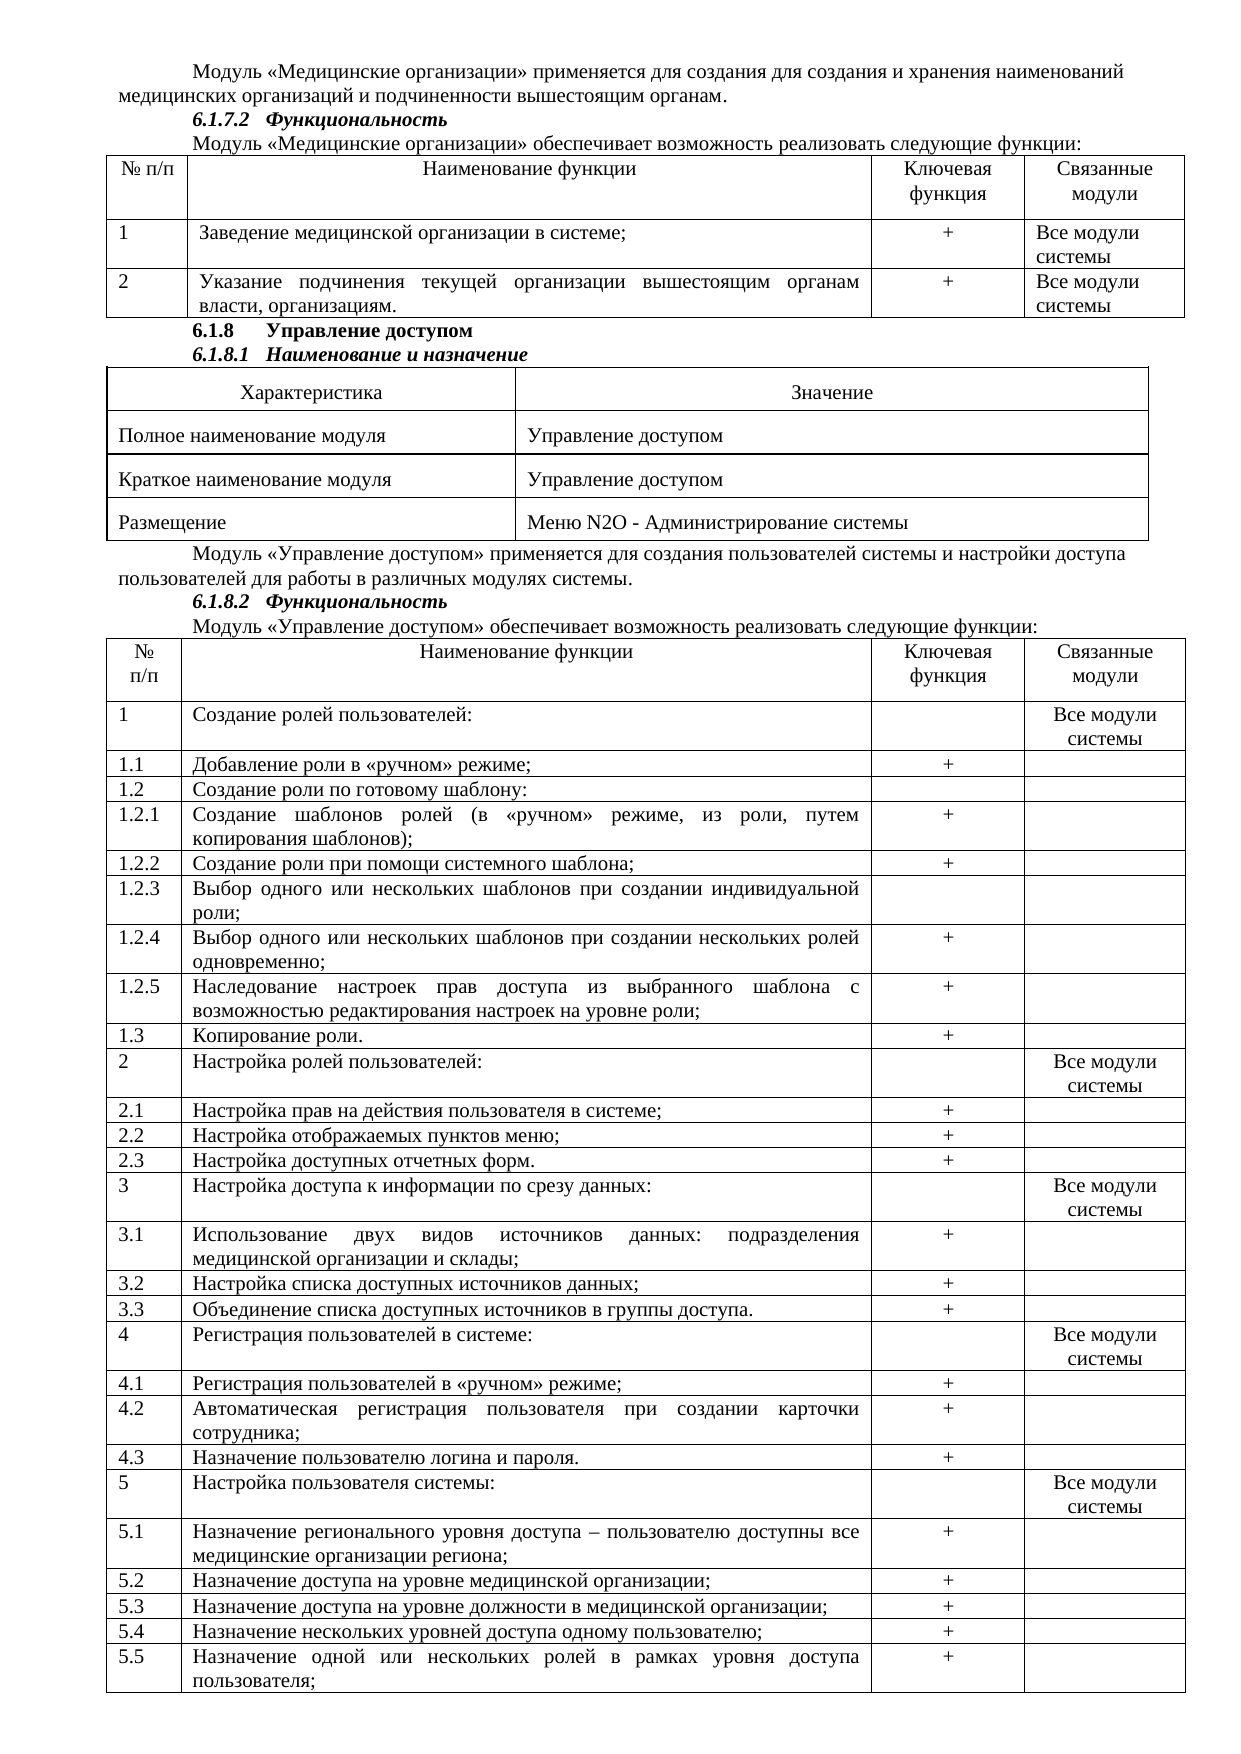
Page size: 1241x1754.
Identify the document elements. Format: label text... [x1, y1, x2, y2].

table_cell [1025, 974, 1185, 1022]
table_cell [872, 1173, 1024, 1221]
table_cell + [872, 1396, 1024, 1444]
table_cell Использование двух видов источников данных: подразделения медицинской организации и склады; [182, 1222, 871, 1270]
table_cell [1025, 1271, 1185, 1295]
table_cell Назначение одной или нескольких ролей в рамках уровня доступа пользователя; [182, 1644, 871, 1692]
subtitle Управление доступом [118, 318, 1181, 342]
table_cell Все модули системы [1025, 1470, 1185, 1518]
table_cell Размещение [108, 498, 515, 540]
table_cell [1025, 1619, 1185, 1643]
subtitle Функциональность [118, 589, 1181, 613]
table_cell Все модули системы [1025, 1173, 1185, 1221]
table_cell + [872, 1445, 1024, 1469]
table_header Значение [516, 368, 1148, 410]
table_cell + [872, 925, 1024, 973]
table_cell 4.3 [107, 1445, 181, 1469]
table_cell 3 [107, 1173, 181, 1221]
table_cell 5.2 [107, 1569, 181, 1592]
table_cell + [872, 220, 1024, 268]
table_cell 4.1 [107, 1371, 181, 1395]
table_cell Копирование роли. [182, 1024, 871, 1047]
table_cell Все модули системы [1025, 1322, 1185, 1370]
table_cell Регистрация пользователей в системе: [182, 1322, 871, 1370]
table_cell Краткое наименование модуля [108, 455, 515, 496]
table_cell [1025, 1123, 1185, 1147]
table_cell Выбор одного или нескольких шаблонов при создании нескольких ролей одновременно; [182, 925, 871, 973]
table_cell [1025, 851, 1185, 875]
table_cell 1 [107, 702, 181, 750]
table_cell [1025, 1569, 1185, 1592]
table_cell 5.4 [107, 1619, 181, 1643]
table_cell [872, 777, 1024, 801]
table_cell + [872, 1222, 1024, 1270]
table_header Связанные модули [1025, 639, 1185, 701]
text Модуль «Медицинские организации» применяется для создания для создания и хранения наименований медицинских организаций и подчиненности вышестоящим органам. [722, 59, 1181, 107]
table_cell [1025, 1222, 1185, 1270]
table_cell 1.2 [107, 777, 181, 801]
table_cell [1025, 1445, 1185, 1469]
table_cell + [872, 1644, 1024, 1692]
table_header Связанные модули [1025, 156, 1184, 219]
table_cell Создание ролей пользователей: [182, 702, 871, 750]
table_cell Добавление роли в «ручном» режиме; [182, 751, 871, 776]
table_cell [872, 1049, 1024, 1097]
table_cell Управление доступом [516, 455, 1148, 496]
table_cell [1025, 1396, 1185, 1444]
table_cell 3.2 [107, 1271, 181, 1295]
table_cell + [872, 802, 1024, 850]
table_cell Регистрация пользователей в «ручном» режиме; [182, 1371, 871, 1395]
table_header Характеристика [108, 368, 515, 410]
table_cell [872, 1322, 1024, 1370]
table_cell Настройка пользователя системы: [182, 1470, 871, 1518]
table_cell [1025, 925, 1185, 973]
table_cell 5 [107, 1470, 181, 1518]
table_cell [1025, 1519, 1185, 1567]
table_cell [1025, 777, 1185, 801]
text Модуль «Управление доступом» применяется для создания пользователей системы и настройки доступа пользователей для работы в различных модулях системы. [628, 541, 1181, 589]
table_cell [872, 876, 1024, 924]
table_cell + [872, 1594, 1024, 1618]
table_cell Создание роли по готовому шаблону: [182, 777, 871, 801]
table_cell Все модули системы [1025, 220, 1184, 268]
table_cell Заведение медицинской организации в системе; [188, 220, 871, 268]
table_cell 1.1 [107, 751, 181, 776]
table_cell 1.2.2 [107, 851, 181, 875]
table_cell + [872, 1098, 1024, 1122]
table_cell [1025, 751, 1185, 776]
table_cell Настройка ролей пользователей: [182, 1049, 871, 1097]
table_cell 5.1 [107, 1519, 181, 1567]
table_cell Управление доступом [516, 411, 1148, 453]
table_cell [1025, 1024, 1185, 1047]
table_cell 3.3 [107, 1296, 181, 1321]
table_cell Указание подчинения текущей организации вышестоящим органам власти, организациям. [188, 269, 871, 317]
table_cell Назначение доступа на уровне должности в медицинской организации; [182, 1594, 871, 1618]
table_header Ключевая функция [872, 156, 1024, 219]
table_cell 4.2 [107, 1396, 181, 1444]
table_cell 5.3 [107, 1594, 181, 1618]
table_cell Выбор одного или нескольких шаблонов при создании индивидуальной роли; [182, 876, 871, 924]
table_cell [872, 702, 1024, 750]
table_header Ключевая функция [872, 639, 1024, 701]
table_cell 2 [107, 269, 187, 317]
table_cell Создание роли при помощи системного шаблона; [182, 851, 871, 875]
table_cell Назначение нескольких уровней доступа одному пользователю; [182, 1619, 871, 1643]
table_cell Назначение регионального уровня доступа – пользователю доступны все медицинские организации региона; [182, 1519, 871, 1567]
table_cell [1025, 1644, 1185, 1692]
table_cell 1.2.1 [107, 802, 181, 850]
table_cell [1025, 1148, 1185, 1172]
table_cell + [872, 851, 1024, 875]
table_cell + [872, 1024, 1024, 1047]
table_cell + [872, 1569, 1024, 1592]
table_cell 2.1 [107, 1098, 181, 1122]
table_cell + [872, 751, 1024, 776]
table_cell [872, 1470, 1024, 1518]
table_cell 5.5 [107, 1644, 181, 1692]
table_cell Объединение списка доступных источников в группы доступа. [182, 1296, 871, 1321]
table_cell Настройка доступа к информации по срезу данных: [182, 1173, 871, 1221]
subtitle Функциональность [118, 107, 1181, 131]
table_cell 2 [107, 1049, 181, 1097]
table_cell Настройка отображаемых пунктов меню; [182, 1123, 871, 1147]
table_cell 4 [107, 1322, 181, 1370]
table_cell + [872, 1271, 1024, 1295]
table_cell Настройка прав на действия пользователя в системе; [182, 1098, 871, 1122]
table_cell Настройка списка доступных источников данных; [182, 1271, 871, 1295]
table_cell 1 [107, 220, 187, 268]
table_cell Все модули системы [1025, 1049, 1185, 1097]
table_cell [1025, 1371, 1185, 1395]
table_cell + [872, 1619, 1024, 1643]
table_cell + [872, 1123, 1024, 1147]
table_cell Наследование настроек прав доступа из выбранного шаблона с возможностью редактирования настроек на уровне роли; [182, 974, 871, 1022]
table_cell 1.2.3 [107, 876, 181, 924]
table_cell 3.1 [107, 1222, 181, 1270]
table_cell [1025, 802, 1185, 850]
table_cell Меню N2O - Администрирование системы [516, 498, 1148, 540]
table_cell 1.2.5 [107, 974, 181, 1022]
table_cell 1.3 [107, 1024, 181, 1047]
subtitle Наименование и назначение [118, 342, 1181, 366]
text Модуль «Медицинские организации» применяется для создания для создания и хранения наименований медицинских организаций и подчиненности вышестоящим органам. [118, 59, 533, 83]
table_cell 2.3 [107, 1148, 181, 1172]
table_header Наименование функции [188, 156, 871, 219]
table_header № п/п [107, 639, 181, 701]
table_cell Автоматическая регистрация пользователя при создании карточки сотрудника; [182, 1396, 871, 1444]
table_cell Назначение доступа на уровне медицинской организации; [182, 1569, 871, 1592]
table_cell + [872, 1371, 1024, 1395]
table_cell [1025, 1098, 1185, 1122]
table_cell Настройка доступных отчетных форм. [182, 1148, 871, 1172]
table_cell [1025, 1296, 1185, 1321]
table_cell + [872, 1519, 1024, 1567]
table_cell Назначение пользователю логина и пароля. [182, 1445, 871, 1469]
table_cell 1.2.4 [107, 925, 181, 973]
text Модуль «Управление доступом» обеспечивает возможность реализовать следующие функции: [118, 613, 1181, 638]
table_cell + [872, 974, 1024, 1022]
table_cell [1025, 1594, 1185, 1618]
table_cell 2.2 [107, 1123, 181, 1147]
table_cell + [872, 1296, 1024, 1321]
table_cell Все модули системы [1025, 269, 1184, 317]
table_header № п/п [107, 156, 187, 219]
text Модуль «Медицинские организации» обеспечивает возможность реализовать следующие функции: [118, 131, 1181, 155]
table_cell Полное наименование модуля [108, 411, 515, 453]
table_cell + [872, 1148, 1024, 1172]
table_header Наименование функции [182, 639, 871, 701]
table_cell Все модули системы [1025, 702, 1185, 750]
table_cell + [872, 269, 1024, 317]
table_cell Создание шаблонов ролей (в «ручном» режиме, из роли, путем копирования шаблонов); [182, 802, 871, 850]
table_cell [1025, 876, 1185, 924]
